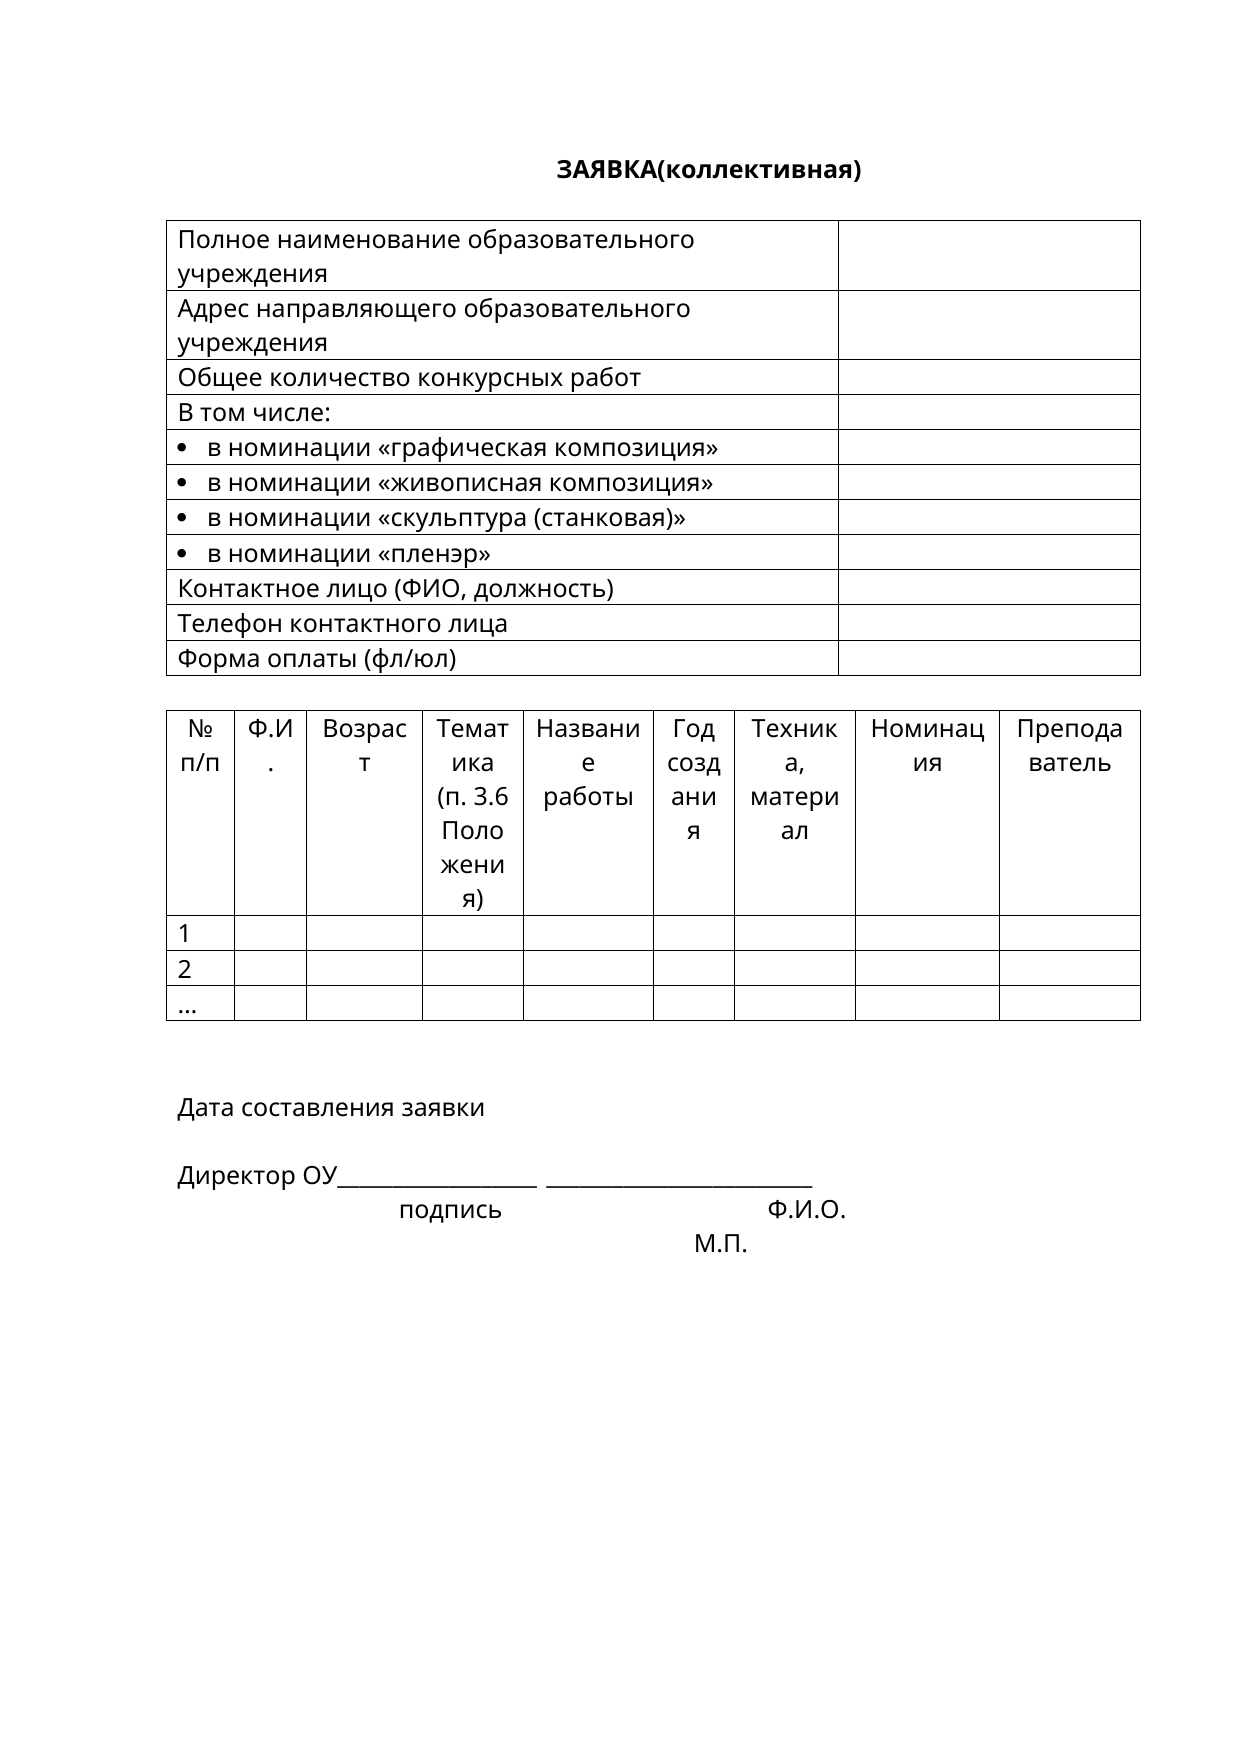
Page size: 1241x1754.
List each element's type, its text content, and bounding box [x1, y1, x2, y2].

table_cell [524, 986, 653, 1020]
text Директор ОУ__________________ ________________________ [177, 1158, 1152, 1192]
table_cell в номинации «скульптура (станковая)» [167, 500, 838, 534]
table_cell [856, 951, 999, 985]
table_cell Форма оплаты (фл/юл) [167, 641, 838, 674]
table_header Преподаватель [1000, 711, 1140, 915]
table_cell [839, 465, 1140, 499]
table_cell [1000, 916, 1140, 950]
table_cell в номинации «пленэр» [167, 535, 838, 569]
table_cell [1000, 951, 1140, 985]
text М.П. [693, 1226, 1152, 1260]
table_cell [654, 951, 734, 985]
table_cell [839, 395, 1140, 429]
table_cell [423, 916, 523, 950]
table_cell … [167, 986, 234, 1020]
table_cell [839, 291, 1140, 359]
table_cell [856, 986, 999, 1020]
table_cell [423, 986, 523, 1020]
table_header [839, 221, 1140, 289]
table_cell [1000, 986, 1140, 1020]
table_header Полное наименование образовательного учреждения [167, 221, 838, 289]
table_cell В том числе: [167, 395, 838, 429]
table_cell Адрес направляющего образовательного учреждения [167, 291, 838, 359]
table_cell [235, 951, 306, 985]
table_cell [524, 916, 653, 950]
table_cell [235, 986, 306, 1020]
table_cell [839, 535, 1140, 569]
table_cell [735, 986, 855, 1020]
table_cell [839, 605, 1140, 639]
table_cell [839, 500, 1140, 534]
table_header Тематика (п. 3.6 Положения) [423, 711, 523, 915]
table_header Название работы [524, 711, 653, 915]
table_cell Телефон контактного лица [167, 605, 838, 639]
table_cell [307, 916, 422, 950]
table_cell [423, 951, 523, 985]
table_header Техника, материал [735, 711, 855, 915]
table_cell Общее количество конкурсных работ [167, 360, 838, 394]
table_header № п/п [167, 711, 234, 915]
table_cell [839, 641, 1140, 674]
table_cell 2 [167, 951, 234, 985]
title ЗАЯВКА(коллективная) [177, 152, 1152, 186]
table_cell [524, 951, 653, 985]
table_cell [856, 916, 999, 950]
table_cell [839, 360, 1140, 394]
table_header Номинация [856, 711, 999, 915]
table_cell [735, 951, 855, 985]
table_cell [235, 916, 306, 950]
table_cell 1 [167, 916, 234, 950]
table_cell в номинации «графическая композиция» [167, 430, 838, 464]
table_cell [839, 430, 1140, 464]
table_header Год создания [654, 711, 734, 915]
table_cell Контактное лицо (ФИО, должность) [167, 570, 838, 604]
table_cell [735, 916, 855, 950]
text Дата составления заявки [177, 1089, 1152, 1124]
table_header Ф.И. [235, 711, 306, 915]
table_cell [839, 570, 1140, 604]
table_header Возраст [307, 711, 422, 915]
table_cell [654, 986, 734, 1020]
table_cell [307, 986, 422, 1020]
text подпись Ф.И.О. [177, 1192, 1152, 1226]
table_cell [307, 951, 422, 985]
table_cell в номинации «живописная композиция» [167, 465, 838, 499]
table_cell [654, 916, 734, 950]
